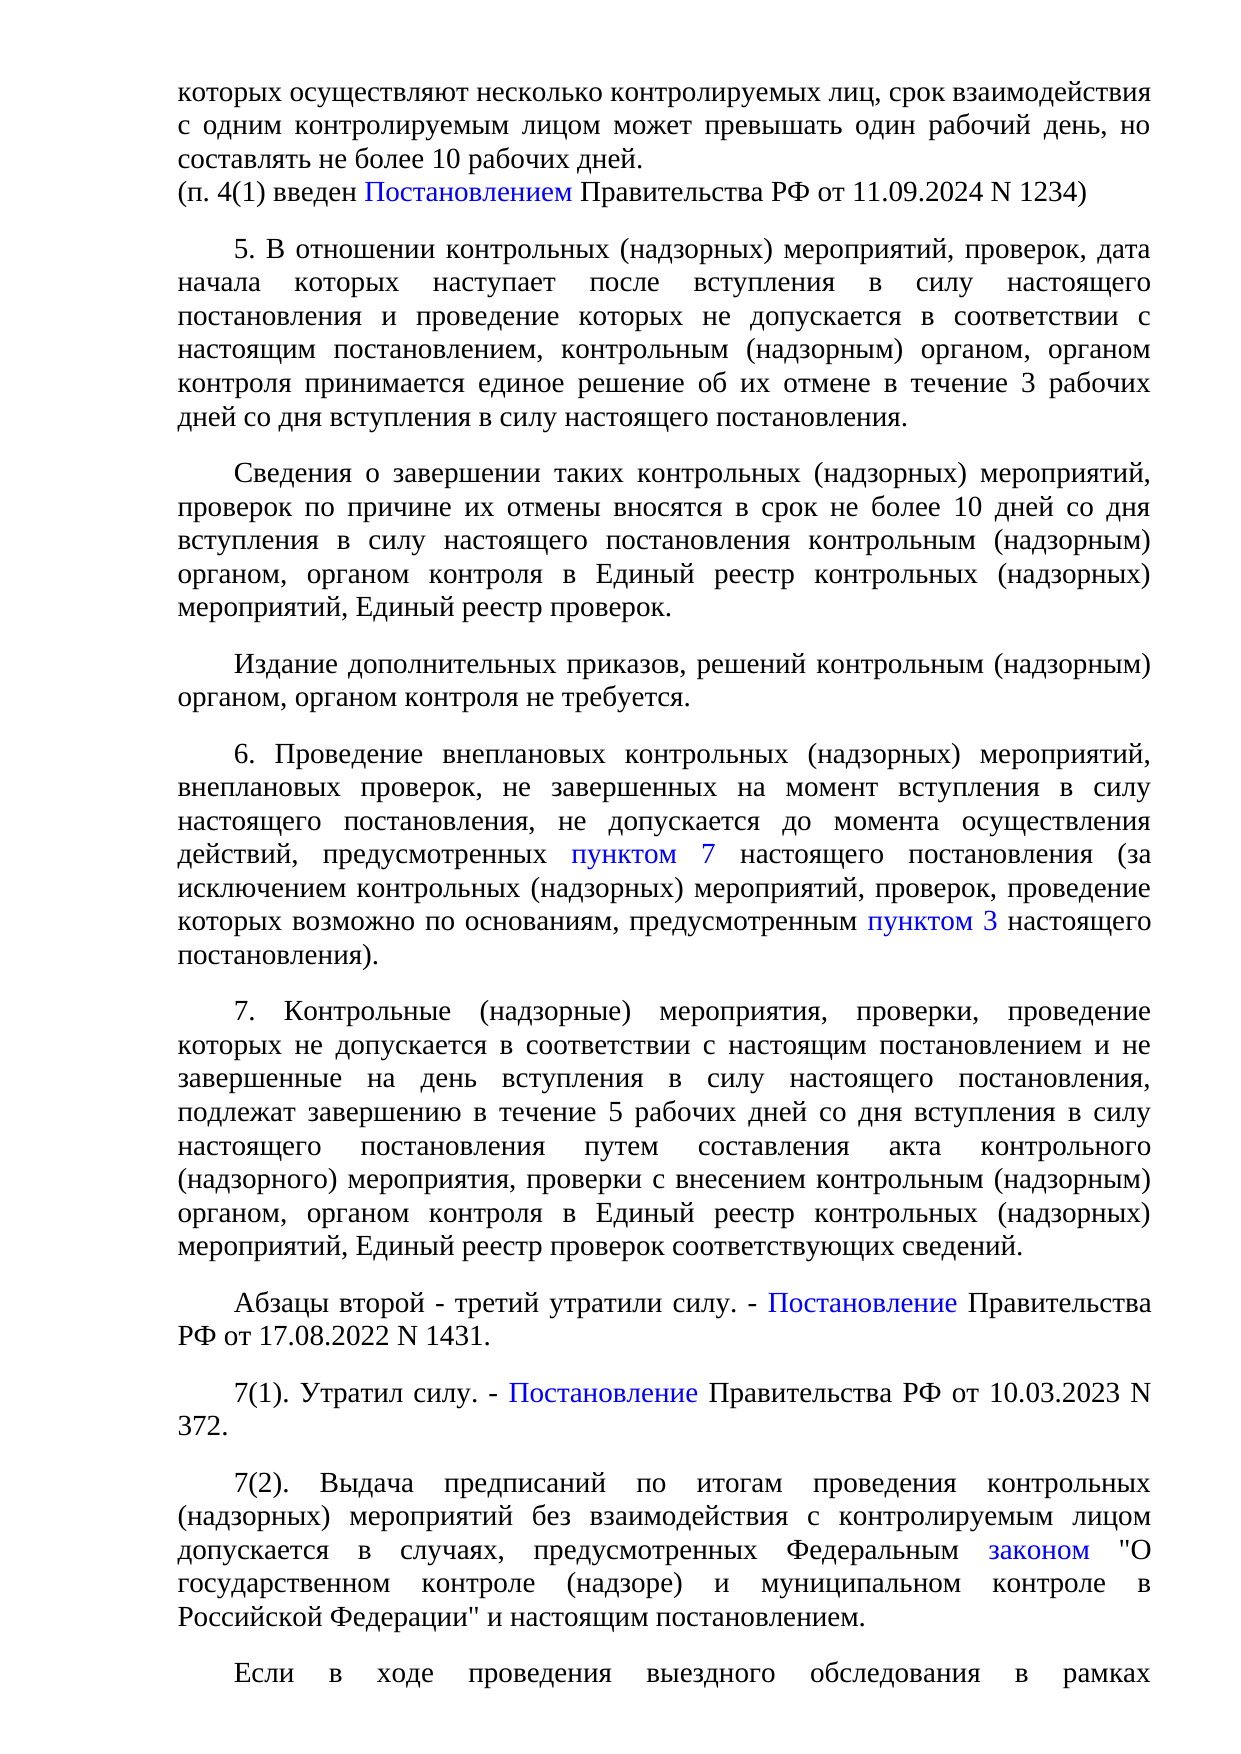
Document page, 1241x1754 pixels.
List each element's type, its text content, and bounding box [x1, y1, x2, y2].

text 7(1). Утратил силу. - Постановление Правительства РФ от 10.03.2023 N 372. [177, 1375, 1152, 1442]
text (п. 4(1) введен Постановлением Правительства РФ от 11.09.2024 N 1234) [177, 174, 1152, 208]
text Издание дополнительных приказов, решений контрольным (надзорным) органом, органом контроля не требуется. [177, 646, 1152, 713]
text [177, 1655, 1152, 1689]
text Сведения о завершении таких контрольных (надзорных) мероприятий, проверок по причине их отмены вносятся в срок не более 10 дней со дня вступления в силу настоящего постановления контрольным (надзорным) органом, органом контроля в Единый реестр контрольных (надзорных) мероприятий, Единый реестр проверок. [177, 455, 1152, 623]
text Абзацы второй - третий утратили силу. - Постановление Правительства РФ от 17.08.2022 N 1431. [177, 1285, 1152, 1352]
text 5. В отношении контрольных (надзорных) мероприятий, проверок, дата начала которых наступает после вступления в силу настоящего постановления и проведение которых не допускается в соответствии с настоящим постановлением, контрольным (надзорным) органом, органом контроля принимается единое решение об их отмене в течение 3 рабочих дней со дня вступления в силу настоящего постановления. [177, 231, 1152, 432]
text 7(2). Выдача предписаний по итогам проведения контрольных (надзорных) мероприятий без взаимодействия с контролируемым лицом допускается в случаях, предусмотренных Федеральным законом "О государственном контроле (надзоре) и муниципальном контроле в Российской Федерации" и настоящим постановлением. [177, 1465, 1152, 1632]
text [177, 74, 1152, 174]
text 7. Контрольные (надзорные) мероприятия, проверки, проведение которых не допускается в соответствии с настоящим постановлением и не завершенные на день вступления в силу настоящего постановления, подлежат завершению в течение 5 рабочих дней со дня вступления в силу настоящего постановления путем составления акта контрольного (надзорного) мероприятия, проверки с внесением контрольным (надзорным) органом, органом контроля в Единый реестр контрольных (надзорных) мероприятий, Единый реестр проверок соответствующих сведений. [177, 993, 1152, 1262]
text 6. Проведение внеплановых контрольных (надзорных) мероприятий, внеплановых проверок, не завершенных на момент вступления в силу настоящего постановления, не допускается до момента осуществления действий, предусмотренных пунктом 7 настоящего постановления (за исключением контрольных (надзорных) мероприятий, проверок, проведение которых возможно по основаниям, предусмотренным пунктом 3 настоящего постановления). [177, 736, 1152, 971]
